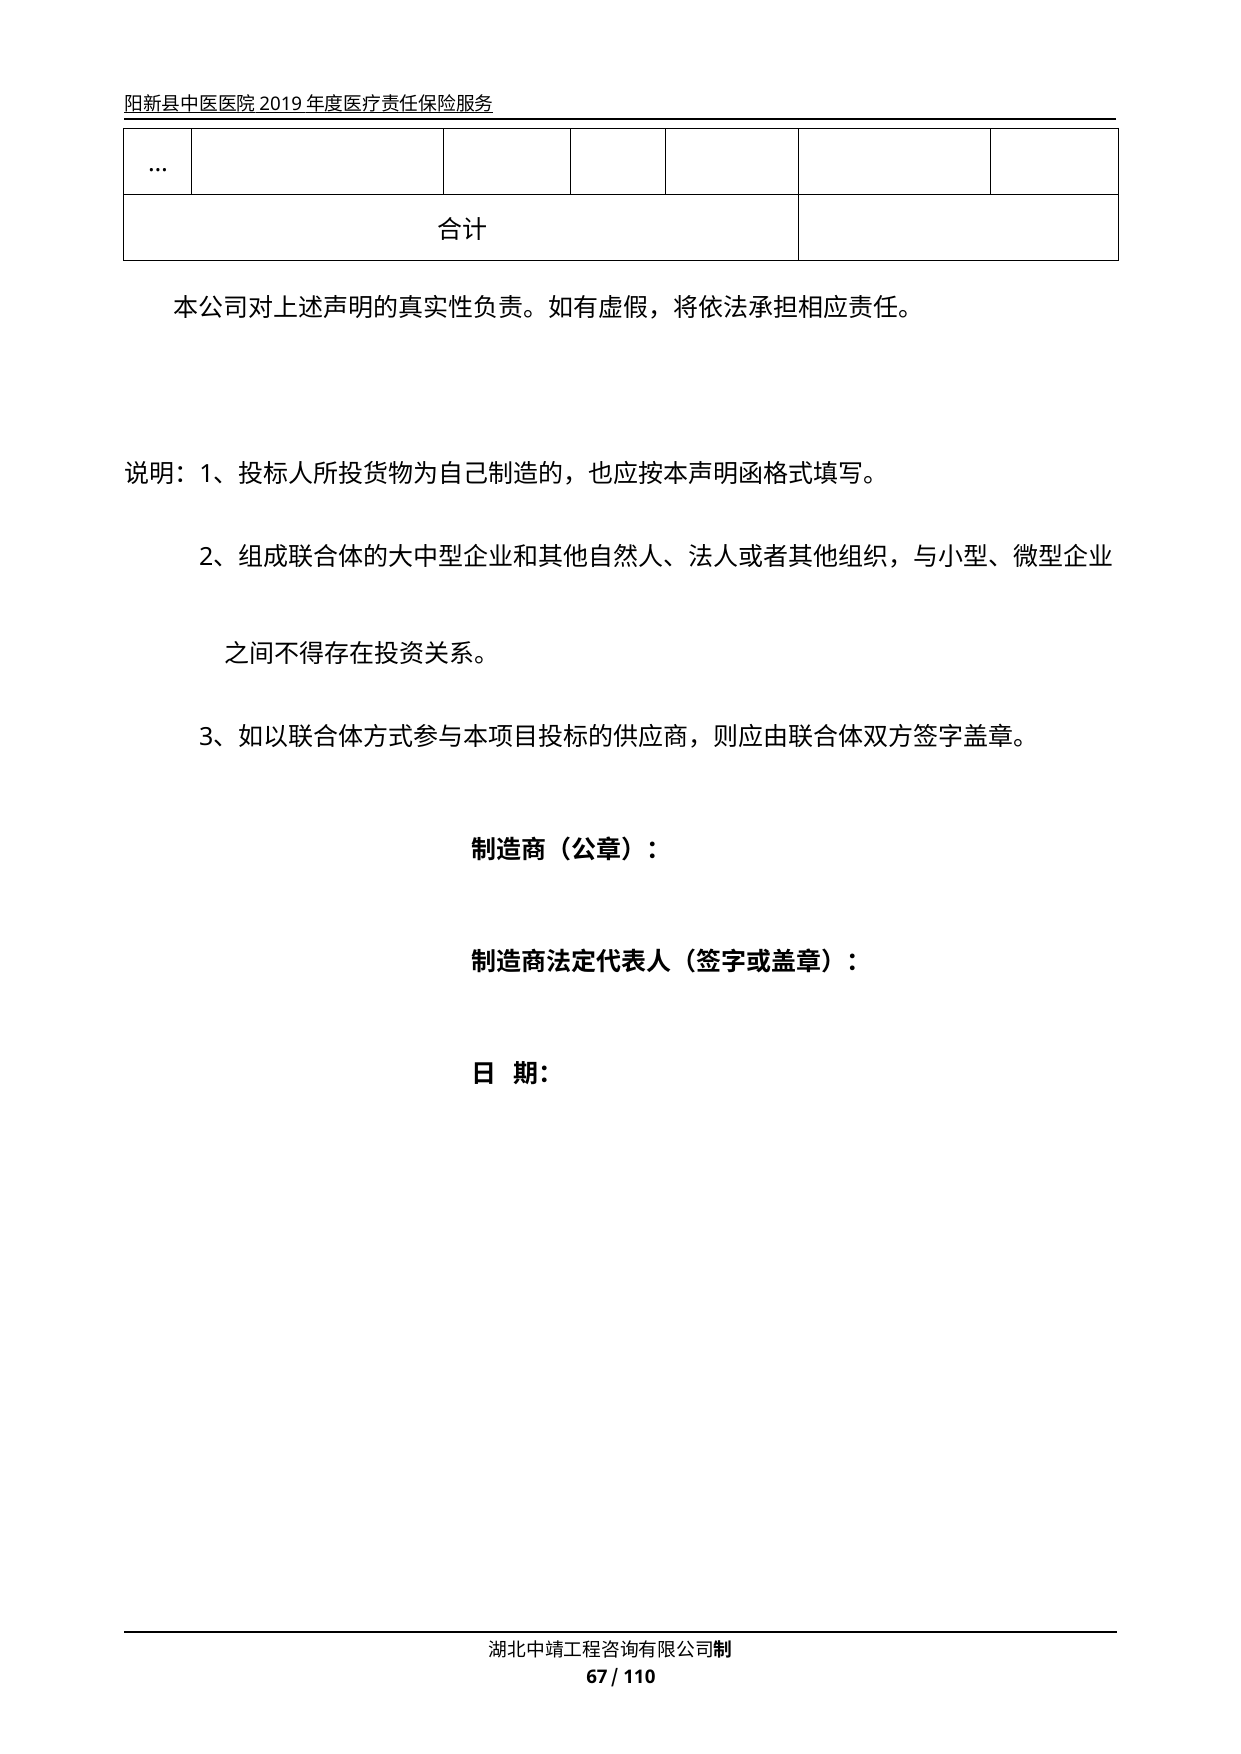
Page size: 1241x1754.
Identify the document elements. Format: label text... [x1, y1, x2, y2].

table_cell … [124, 129, 191, 194]
text 本公司对上述声明的真实性负责。如有虚假，将依法承担相应责任。 [124, 273, 1116, 338]
text 制造商法定代表人（签字或盖章）： [124, 927, 1116, 992]
table_cell 合计 [124, 195, 798, 260]
table_cell [799, 195, 1118, 260]
text 3、如以联合体方式参与本项目投标的供应商，则应由联合体双方签字盖章。 [199, 702, 1116, 767]
table_cell [799, 129, 990, 194]
text 制造商（公章）： [124, 815, 1116, 880]
text 日 期： [124, 1039, 1116, 1104]
table_cell [991, 129, 1118, 194]
text 2、组成联合体的大中型企业和其他自然人、法人或者其他组织，与小型、微型企业之间不得存在投资关系。 [199, 522, 1116, 684]
table_cell [666, 129, 798, 194]
table_cell [192, 129, 443, 194]
table_cell [571, 129, 665, 194]
text 说明：1、投标人所投货物为自己制造的，也应按本声明函格式填写。 [124, 439, 1116, 504]
table_cell [444, 129, 570, 194]
